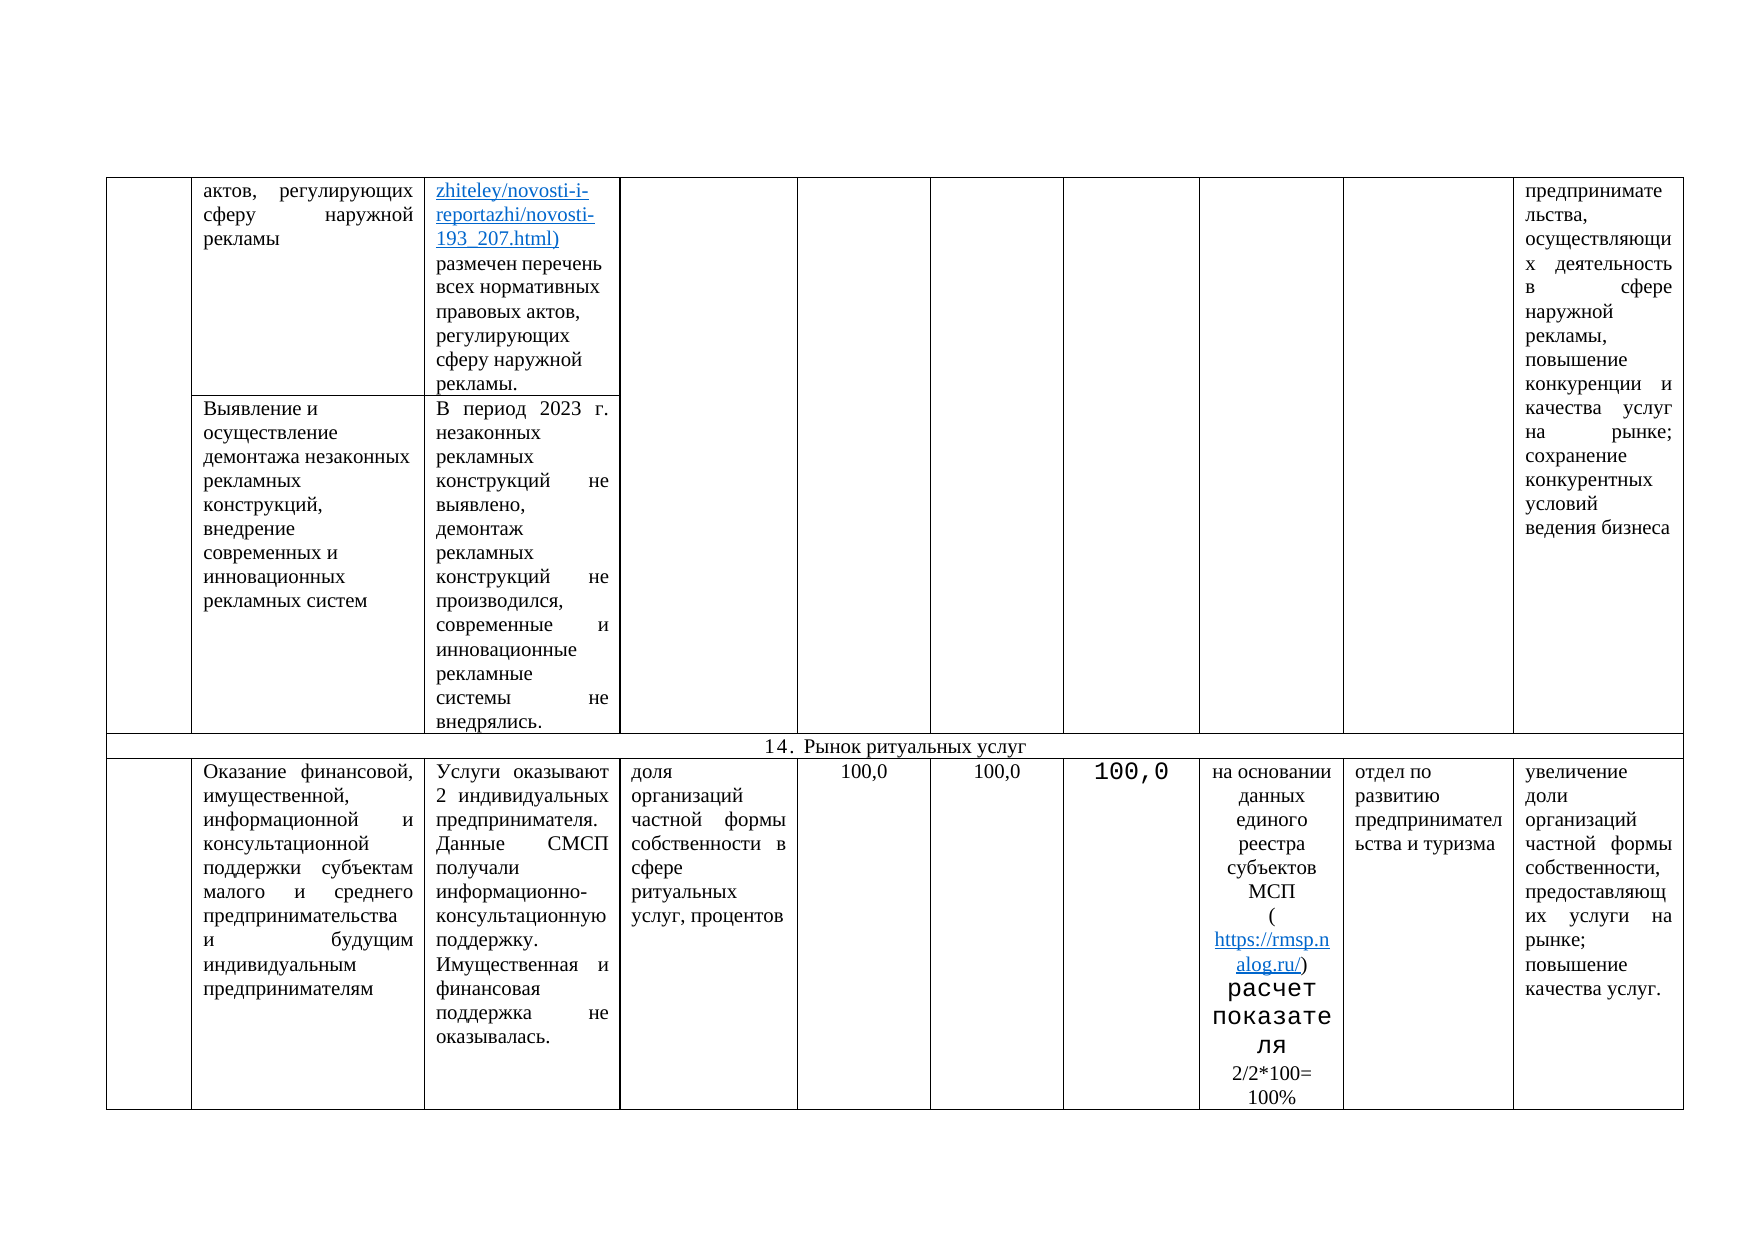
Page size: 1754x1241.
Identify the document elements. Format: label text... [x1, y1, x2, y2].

table_cell 100,0 [1064, 759, 1199, 1109]
table_cell [107, 759, 191, 1109]
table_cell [192, 759, 424, 1109]
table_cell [192, 178, 424, 395]
table_cell 100,0 [931, 759, 1063, 1109]
table_cell Выявление и осуществление демонтажа незаконных рекламных конструкций, внедрение современных и инновационных рекламных систем [192, 396, 424, 733]
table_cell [425, 178, 619, 395]
table_cell 14. Рынок ритуальных услуг [107, 734, 1683, 758]
table_cell В период 2023 г. незаконных рекламных конструкций не выявлено, демонтаж рекламных конструкций не производился, современные и инновационные рекламные системы не внедрялись. [425, 396, 619, 733]
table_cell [425, 759, 619, 1109]
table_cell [621, 759, 797, 1109]
table_cell 100,0 [798, 759, 930, 1109]
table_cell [1344, 759, 1513, 1109]
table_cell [1514, 759, 1683, 1109]
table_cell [1200, 759, 1343, 1109]
